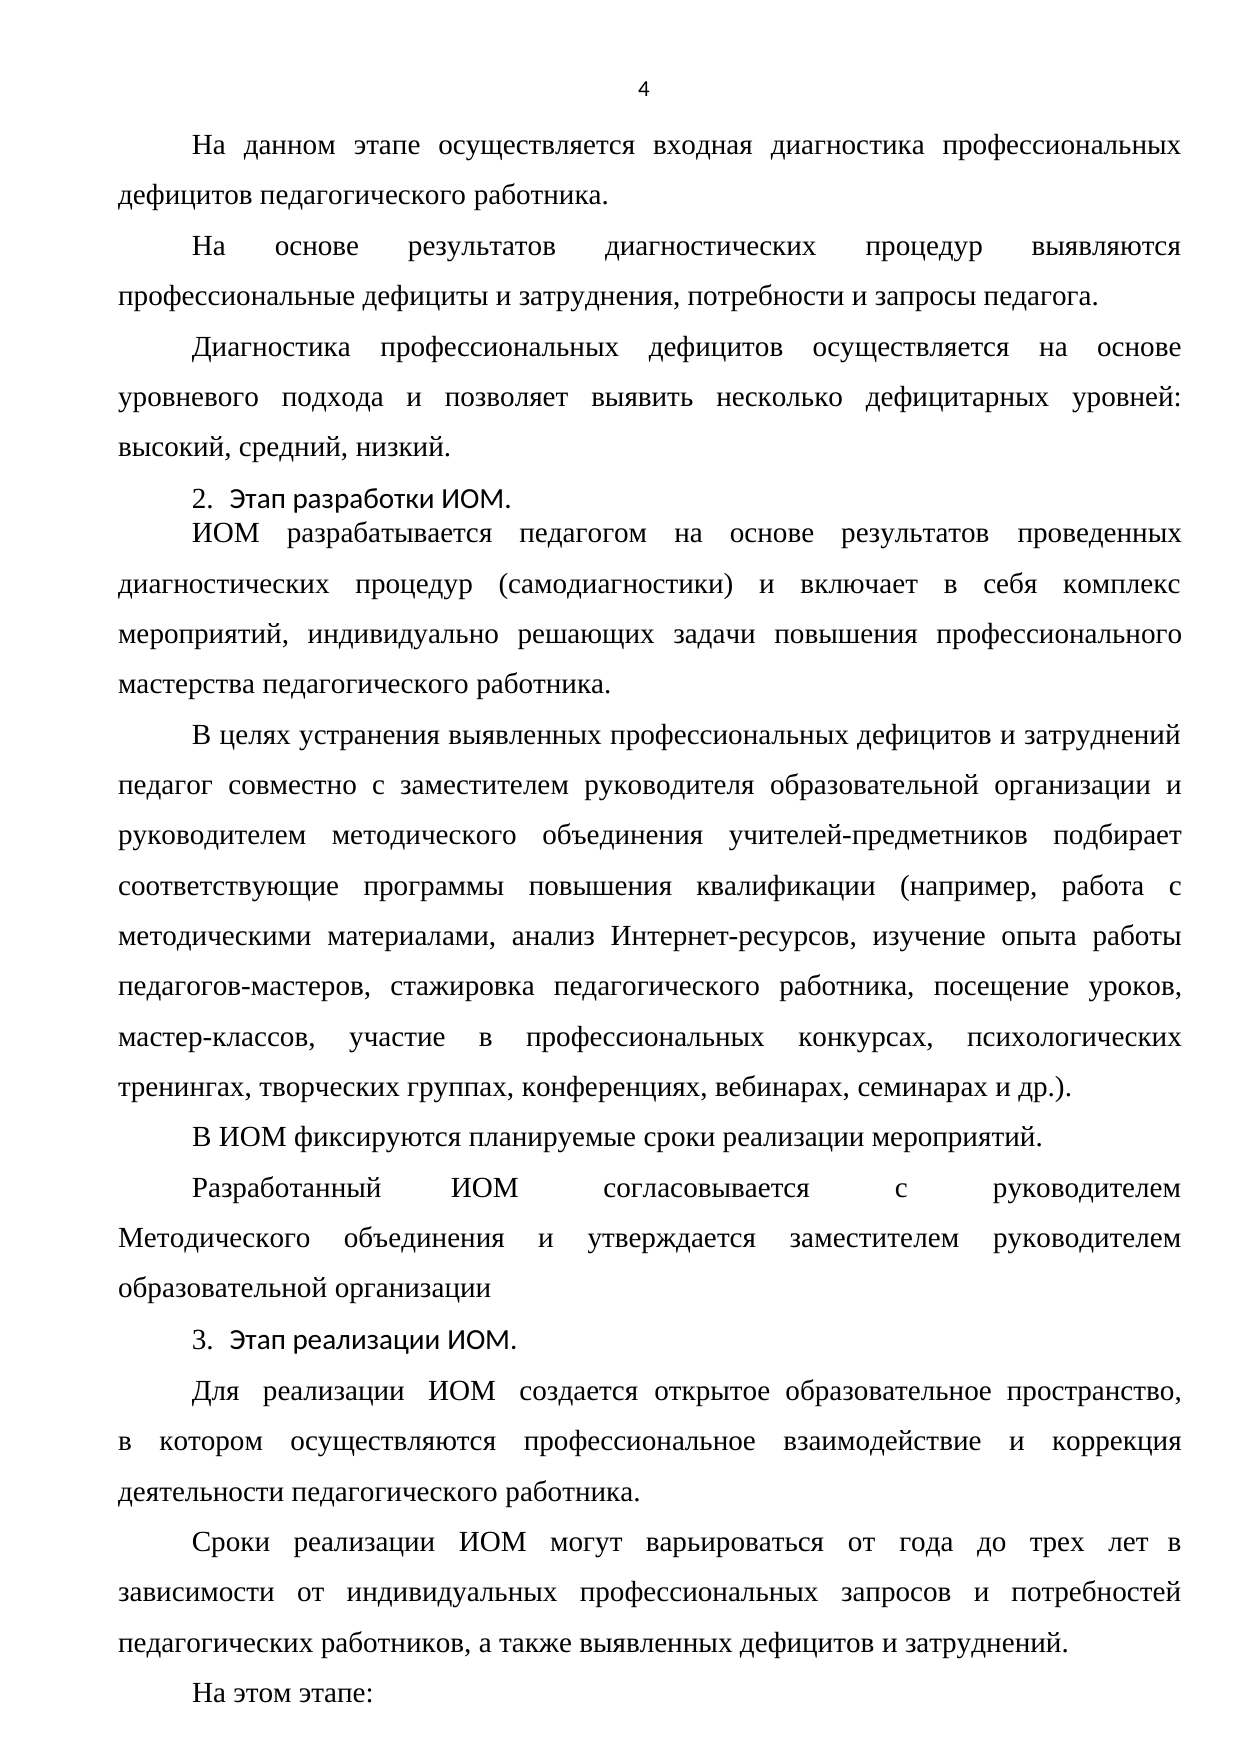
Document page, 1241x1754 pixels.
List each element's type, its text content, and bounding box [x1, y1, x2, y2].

text Диагностика профессиональных дефицитов осуществляется на основе уровневого подхода и позволяет выявить несколько дефицитарных уровней: высокий, средний, низкий. [118, 329, 1182, 463]
text ИОМ разрабатывается педагогом на основе результатов проведенных диагностических процедур (самодиагностики) и включает в себя комплекс мероприятий, индивидуально решающих задачи повышения профессионального мастерства педагогического работника. [118, 516, 1182, 700]
text Разработанный ИОМ согласовывается с руководителем Методического объединения и утверждается заместителем руководителем образовательной организации [118, 1170, 1181, 1304]
list Этап разработки ИОМ. [192, 480, 1194, 516]
text В целях устранения выявленных профессиональных дефицитов и затруднений педагог совместно с заместителем руководителя образовательной организации и руководителем методического объединения учителей-предметников подбирает соответствующие программы повышения квалификации (например, работа с методическими материалами, анализ Интернет-ресурсов, изучение опыта работы педагогов-мастеров, стажировка педагогического работника, посещение уроков, мастер-классов, участие в профессиональных конкурсах, психологических тренингах, творческих группах, конференциях, вебинарах, семинарах и др.). [118, 717, 1182, 1102]
text Для реализации ИОМ создается открытое образовательное пространство, в котором осуществляются профессиональное взаимодействие и коррекция деятельности педагогического работника. [118, 1373, 1182, 1507]
text Сроки реализации ИОМ могут варьироваться от года до трех лет в зависимости от индивидуальных профессиональных запросов и потребностей педагогических работников, а также выявленных дефицитов и затруднений. [118, 1524, 1181, 1658]
text На основе результатов диагностических процедур выявляются профессиональные дефициты и затруднения, потребности и запросы педагога. [118, 228, 1181, 312]
list Этап реализации ИОМ. [192, 1321, 1194, 1356]
text На этом этапе: [192, 1675, 1194, 1709]
text На данном этапе осуществляется входная диагностика профессиональных дефицитов педагогического работника. [118, 127, 1181, 211]
text В ИОМ фиксируются планируемые сроки реализации мероприятий. [192, 1119, 1194, 1153]
